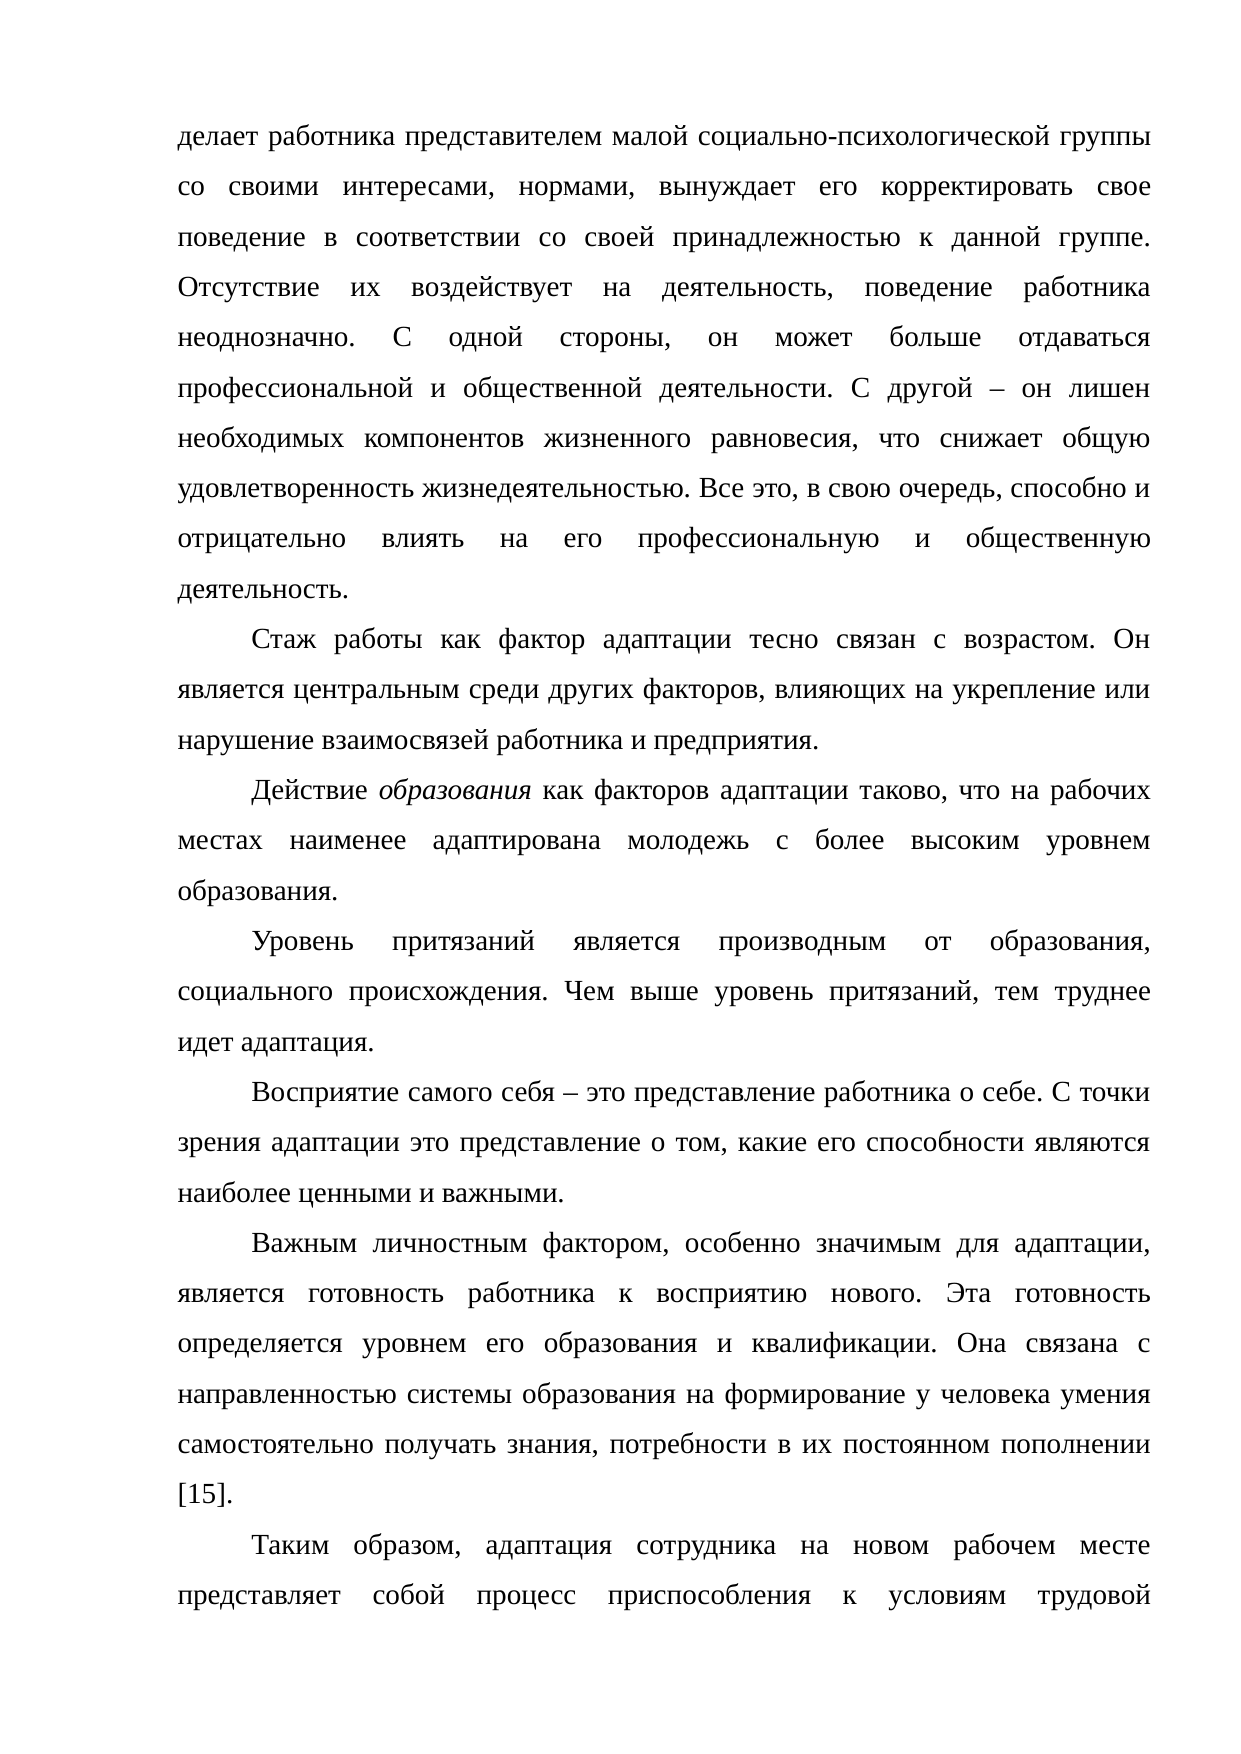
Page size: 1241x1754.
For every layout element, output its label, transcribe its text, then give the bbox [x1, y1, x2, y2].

text Восприятие самого себя – это представление работника о себе. С точки зрения адаптации это представление о том, какие его способности являются наиболее ценными и важными. [177, 1074, 1152, 1208]
text Действие образования как факторов адаптации таково, что на рабочих местах наименее адаптирована молодежь с более высоким уровнем образования. [177, 772, 1152, 906]
text Стаж работы как фактор адаптации тесно связан с возрастом. Он является центральным среди других факторов, влияющих на укрепление или нарушение взаимосвязей работника и предприятия. [177, 621, 1152, 755]
text Уровень притязаний является производным от образования, социального происхождения. Чем выше уровень притязаний, тем труднее идет адаптация. [177, 923, 1152, 1057]
text Важным личностным фактором, особенно значимым для адаптации, является готовность работника к восприятию нового. Эта готовность определяется уровнем его образования и квалификации. Она связана с направленностью системы образования на формирование у человека умения самостоятельно получать знания, потребности в их постоянном пополнении [15]. [177, 1225, 1152, 1510]
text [177, 118, 1152, 604]
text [177, 1527, 1152, 1611]
